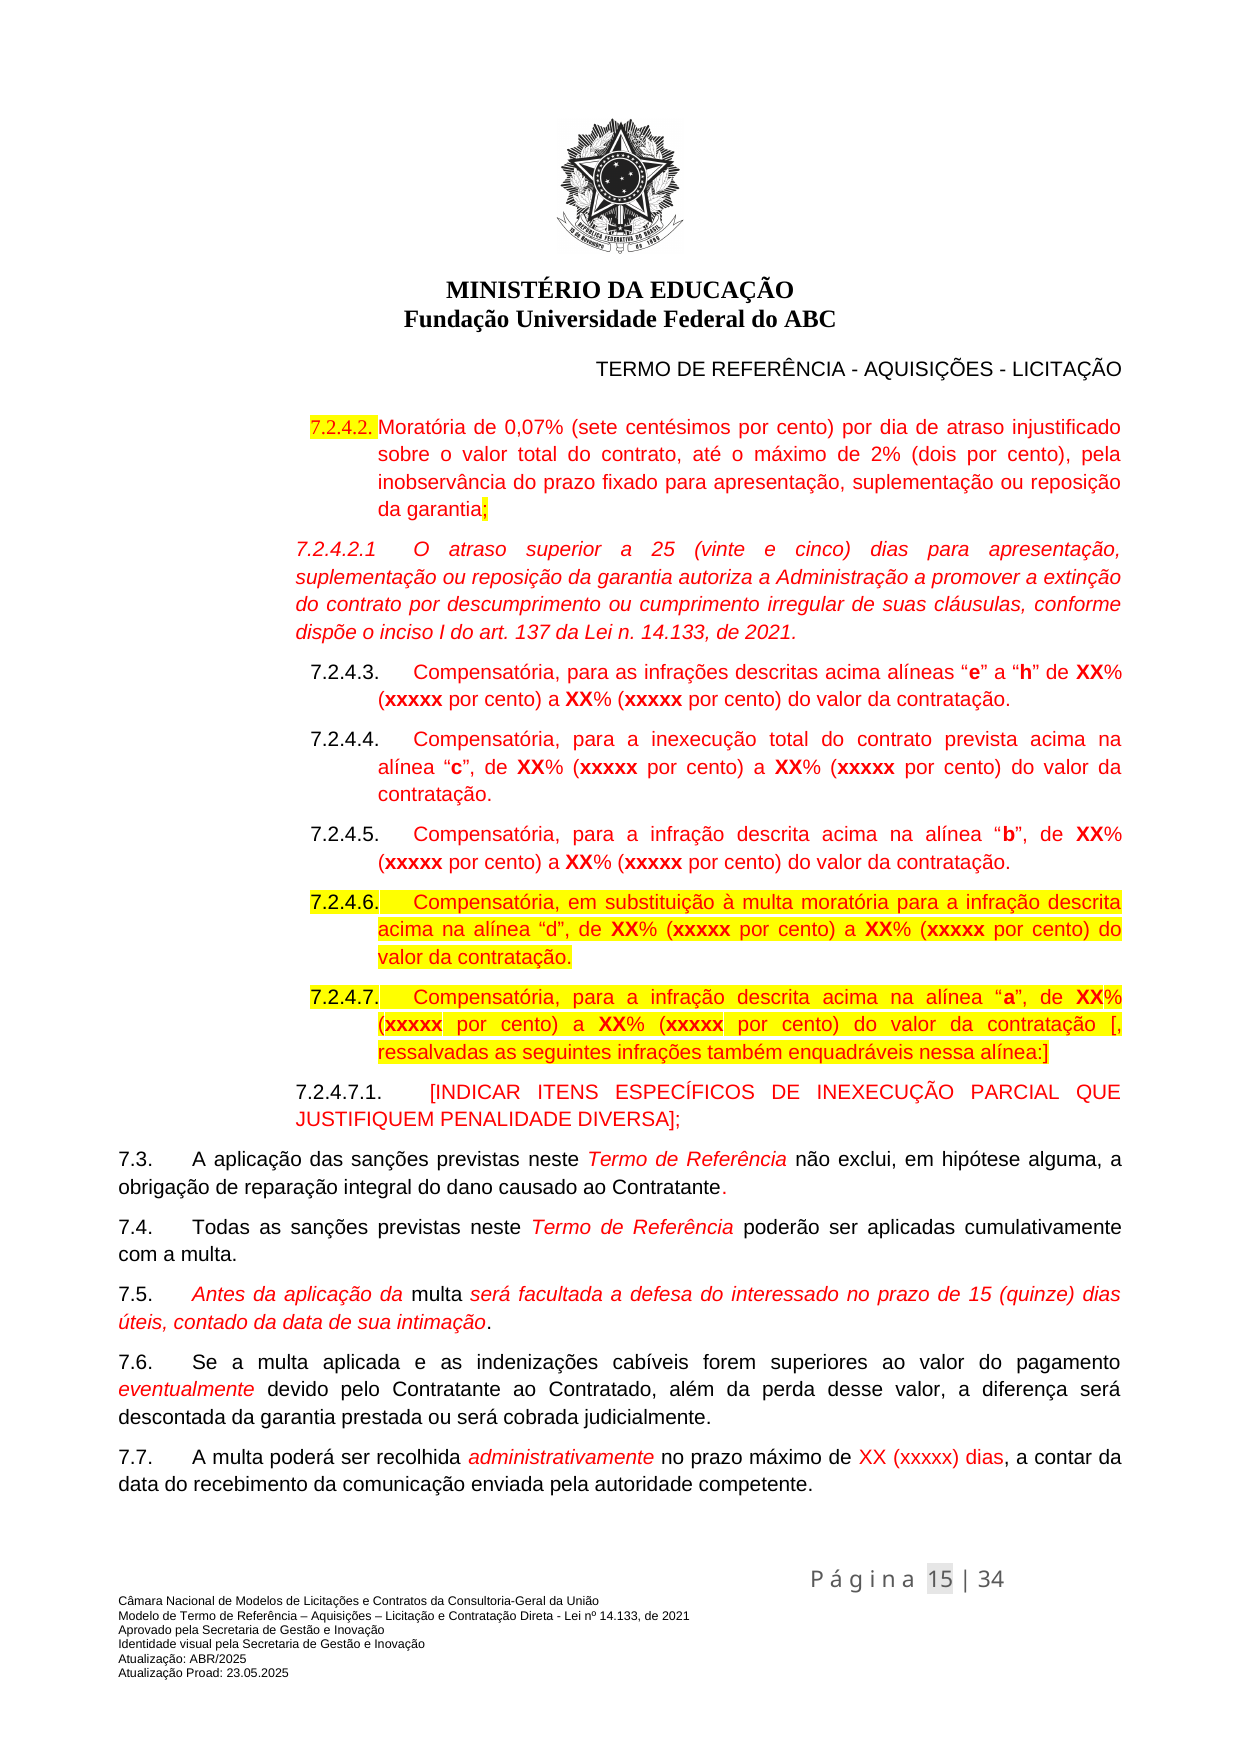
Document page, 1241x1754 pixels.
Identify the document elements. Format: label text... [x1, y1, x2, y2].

text Todas as sanções previstas neste Termo de Referência poderão ser aplicadas cumulativamente com a multa. [118, 1215, 1122, 1266]
list Compensatória, para a infração descrita acima na alínea “a”, de XX% (xxxxx por cento) a XX% (xxxxx por cento) do valor da contratação [, ressalvadas as seguintes infrações também enquadráveis nessa alínea:] [310, 985, 1122, 1064]
list Compensatória, para as infrações descritas acima alíneas “e” a “h” de XX% (xxxxx por cento) a XX% (xxxxx por cento) do valor da contratação. [310, 660, 1122, 711]
text O atraso superior a 25 (vinte e cinco) dias para apresentação, suplementação ou reposição da garantia autoriza a Administração a promover a extinção do contrato por descumprimento ou cumprimento irregular de suas cláusulas, conforme dispõe o inciso I do art. 137 da Lei n. 14.133, de 2021. [295, 537, 1122, 644]
text A aplicação das sanções previstas neste Termo de Referência não exclui, em hipótese alguma, a obrigação de reparação integral do dano causado ao Contratante. [118, 1147, 1122, 1199]
text Se a multa aplicada e as indenizações cabíveis forem superiores ao valor do pagamento eventualmente devido pelo Contratante ao Contratado, além da perda desse valor, a diferença será descontada da garantia prestada ou será cobrada judicialmente. [118, 1350, 1122, 1429]
text [INDICAR ITENS ESPECÍFICOS DE INEXECUÇÃO PARCIAL QUE JUSTIFIQUEM PENALIDADE DIVERSA]; [295, 1080, 1122, 1131]
text A multa poderá ser recolhida administrativamente no prazo máximo de XX (xxxxx) dias, a contar da data do recebimento da comunicação enviada pela autoridade competente. [118, 1445, 1122, 1496]
text Antes da aplicação da multa será facultada a defesa do interessado no prazo de 15 (quinze) dias úteis, contado da data de sua intimação. [118, 1282, 1122, 1334]
list Compensatória, para a inexecução total do contrato prevista acima na alínea “c”, de XX% (xxxxx por cento) a XX% (xxxxx por cento) do valor da contratação. [310, 727, 1122, 806]
picture [556, 118, 684, 254]
list Moratória de 0,07% (sete centésimos por cento) por dia de atraso injustificado sobre o valor total do contrato, até o máximo de 2% (dois por cento), pela inobservância do prazo fixado para apresentação, suplementação ou reposição da garantia; [310, 414, 1122, 521]
list Compensatória, para a infração descrita acima na alínea “b”, de XX% (xxxxx por cento) a XX% (xxxxx por cento) do valor da contratação. [310, 822, 1122, 874]
list Compensatória, em substituição à multa moratória para a infração descrita acima na alínea “d”, de XX% (xxxxx por cento) a XX% (xxxxx por cento) do valor da contratação. [310, 890, 1122, 969]
